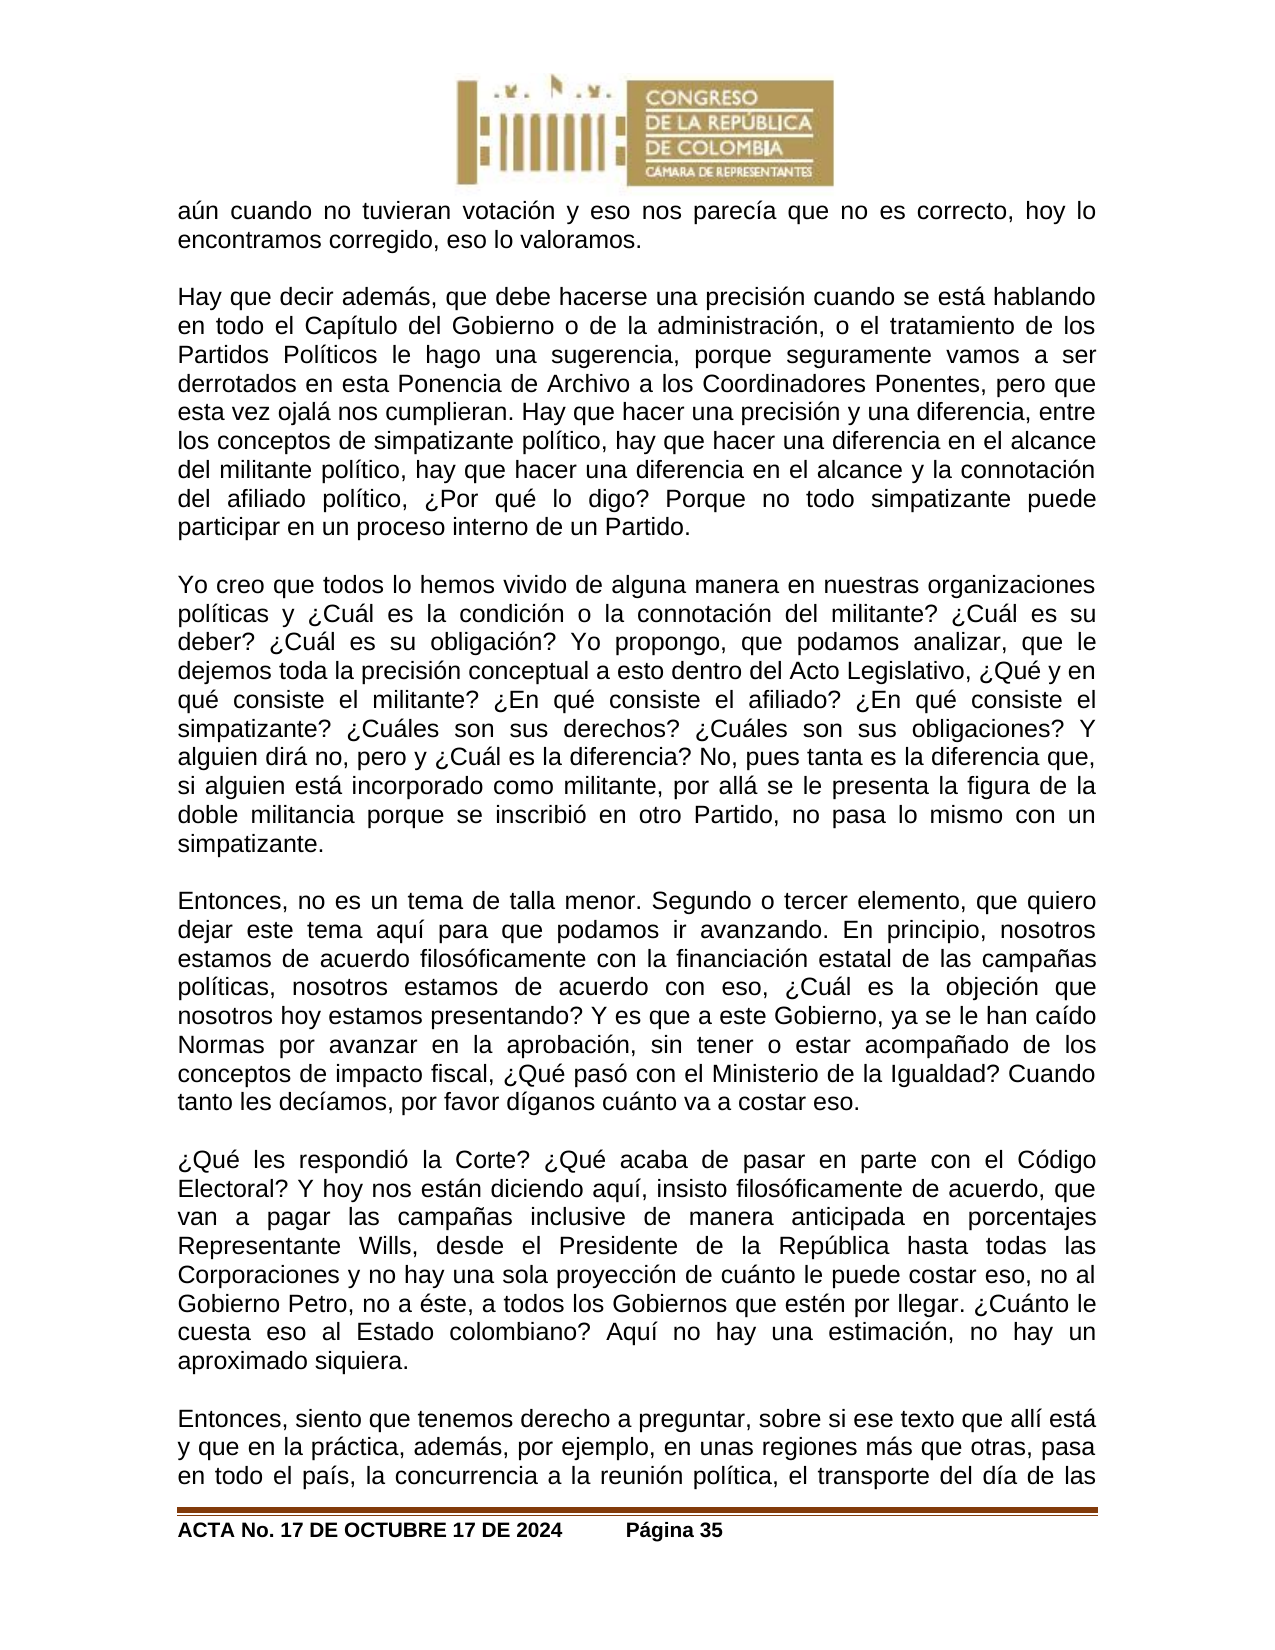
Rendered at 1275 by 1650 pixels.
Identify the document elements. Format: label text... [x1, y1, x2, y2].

text Hay que decir además, que debe hacerse una precisión cuando se está hablando en todo el Capítulo del Gobierno o de la administración, o el tratamiento de los Partidos Políticos le hago una sugerencia, porque seguramente vamos a ser derrotados en esta Ponencia de Archivo a los Coordinadores Ponentes, pero que esta vez ojalá nos cumplieran. Hay que hacer una precisión y una diferencia, entre los conceptos de simpatizante político, hay que hacer una diferencia en el alcance del militante político, hay que hacer una diferencia en el alcance y la connotación del afiliado político, ¿Por qué lo digo? Porque no todo simpatizante puede participar en un proceso interno de un Partido. [177, 282, 1098, 541]
text Entonces, no es un tema de talla menor. Segundo o tercer elemento, que quiero dejar este tema aquí para que podamos ir avanzando. En principio, nosotros estamos de acuerdo filosóficamente con la financiación estatal de las campañas políticas, nosotros estamos de acuerdo con eso, ¿Cuál es la objeción que nosotros hoy estamos presentando? Y es que a este Gobierno, ya se le han caído Normas por avanzar en la aprobación, sin tener o estar acompañado de los conceptos de impacto fiscal, ¿Qué pasó con el Ministerio de la Igualdad? Cuando tanto les decíamos, por favor díganos cuánto va a costar eso. [177, 886, 1098, 1116]
text ¿Qué les respondió la Corte? ¿Qué acaba de pasar en parte con el Código Electoral? Y hoy nos están diciendo aquí, insisto filosóficamente de acuerdo, que van a pagar las campañas inclusive de manera anticipada en porcentajes Representante Wills, desde el Presidente de la República hasta todas las Corporaciones y no hay una sola proyección de cuánto le puede costar eso, no al Gobierno Petro, no a éste, a todos los Gobiernos que estén por llegar. ¿Cuánto le cuesta eso al Estado colombiano? Aquí no hay una estimación, no hay un aproximado siquiera. [177, 1145, 1098, 1375]
text Yo creo que todos lo hemos vivido de alguna manera en nuestras organizaciones políticas y ¿Cuál es la condición o la connotación del militante? ¿Cuál es su deber? ¿Cuál es su obligación? Yo propongo, que podamos analizar, que le dejemos toda la precisión conceptual a esto dentro del Acto Legislativo, ¿Qué y en qué consiste el militante? ¿En qué consiste el afiliado? ¿En qué consiste el simpatizante? ¿Cuáles son sus derechos? ¿Cuáles son sus obligaciones? Y alguien dirá no, pero y ¿Cuál es la diferencia? No, pues tanta es la diferencia que, si alguien está incorporado como militante, por allá se le presenta la figura de la doble militancia porque se inscribió en otro Partido, no pasa lo mismo con un simpatizante. [177, 570, 1098, 857]
picture [430, 73, 845, 197]
